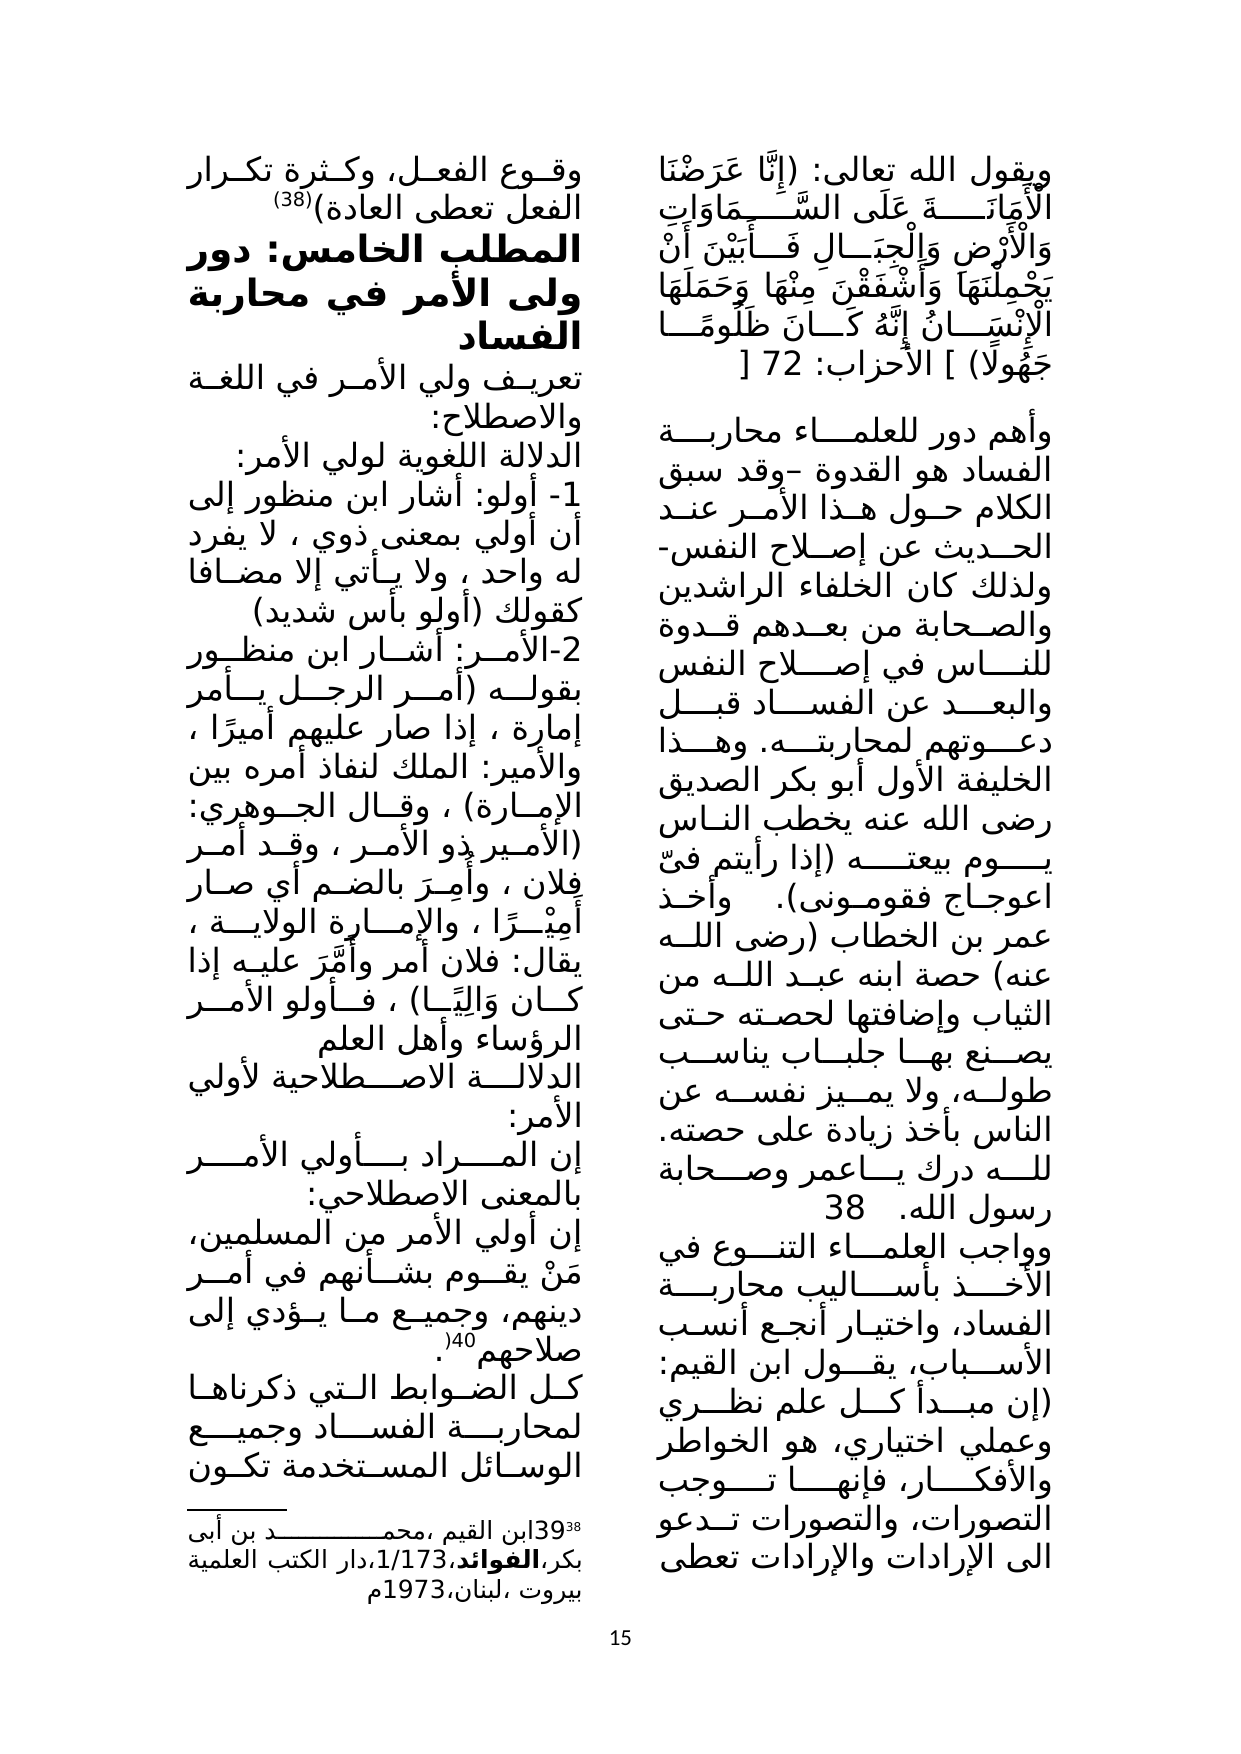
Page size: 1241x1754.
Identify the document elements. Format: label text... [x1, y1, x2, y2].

text 1- أولو: أشار ابن منظور إلى أن أولي بمعنى ذوي ، لا يفرد له واحد ، ولا يأتي إلا مضافا كقولك (أولو بأس شديد) [187, 475, 583, 631]
text المطلب الخامس: دور ولى الأمر في محاربة الفساد [187, 228, 583, 359]
text الدلالة اللغوية لولي الأمر: [187, 436, 583, 475]
text وواجب العلماء التنوع في الأخذ بأساليب محاربة الفساد، واختيار أنجع أنسب الأسباب، يقول ابن القيم: (إن مبدأ كل علم نظري وعملي اختياري، هو الخواطر والأفكار، فإنها توجب التصورات، والتصورات تدعو الى الإرادات والإرادات تعطى وقوع الفعل، وكثرة تكرار الفعل تعطى العادة)() [658, 1227, 1053, 1577]
text إن أولي الأمر من المسلمين، مَنْ يقوم بشأنهم في أمر دينهم، وجميع ما يؤدي إلى صلاحهم40(. [187, 1213, 583, 1369]
text وأهم دور للعلماء محاربة الفساد هو القدوة –وقد سبق الكلام حول هذا الأمر عند الحديث عن إصلاح النفس-ولذلك كان الخلفاء الراشدين والصحابة من بعدهم قدوة للناس في إصلاح النفس والبعد عن الفساد قبل دعوتهم لمحاربته. وهذا الخليفة الأول أبو بكر الصديق رضى الله عنه يخطب الناس يوم بيعته (إذا رأيتم فىّ اعوجاج فقومونى). وأخذ عمر بن الخطاب (رضى الله عنه) حصة ابنه عبد الله من الثياب وإضافتها لحصته حتى يصنع بها جلباب يناسب طوله، ولا يميز نفسه عن الناس بأخذ زيادة على حصته. لله درك ياعمر وصحابة رسول الله. 38 [658, 411, 1053, 1227]
text تعريف ولي الأمر في اللغة والاصطلاح: [187, 359, 583, 436]
text الدلالة الاصطلاحية لأولي الأمر: [187, 1058, 583, 1136]
text إن المراد بأولي الأمر بالمعنى الاصطلاحي: [187, 1136, 583, 1213]
text وواجب العلماء التنوع في الأخذ بأساليب محاربة الفساد، واختيار أنجع أنسب الأسباب، يقول ابن القيم: (إن مبدأ كل علم نظري وعملي اختياري، هو الخواطر والأفكار، فإنها توجب التصورات، والتصورات تدعو الى الإرادات والإرادات تعطى وقوع الفعل، وكثرة تكرار الفعل تعطى العادة)() [187, 150, 583, 228]
text 2-الأمر: أشار ابن منظور بقوله (أمر الرجل يأمر إمارة ، إذا صار عليهم أميرًا ، والأمير: الملك لنفاذ أمره بين الإمارة) ، وقال الجوهري: (الأمير ذو الأمر ، وقد أمر فلان ، وأُمِرَ بالضم أي صار أَمِيْرًا ، والإمارة الولاية ، يقال: فلان أمر وأَمَّرَ عليه إذا كان وَالِيًا) ، فأولو الأمر الرؤساء وأهل العلم [187, 631, 583, 1058]
text ويقول الله تعالى: (إِنَّا عَرَضْنَا الْأَمَانَةَ عَلَى السَّمَاوَاتِ وَالْأَرْضِ وَالْجِبَالِ فَأَبَيْنَ أَنْ يَحْمِلْنَهَا وَأَشْفَقْنَ مِنْهَا وَحَمَلَهَا الْإِنْسَانُ إِنَّهُ كَانَ ظَلُومًا جَهُولًا) ] الأحزاب: 72 [ [658, 150, 1053, 383]
